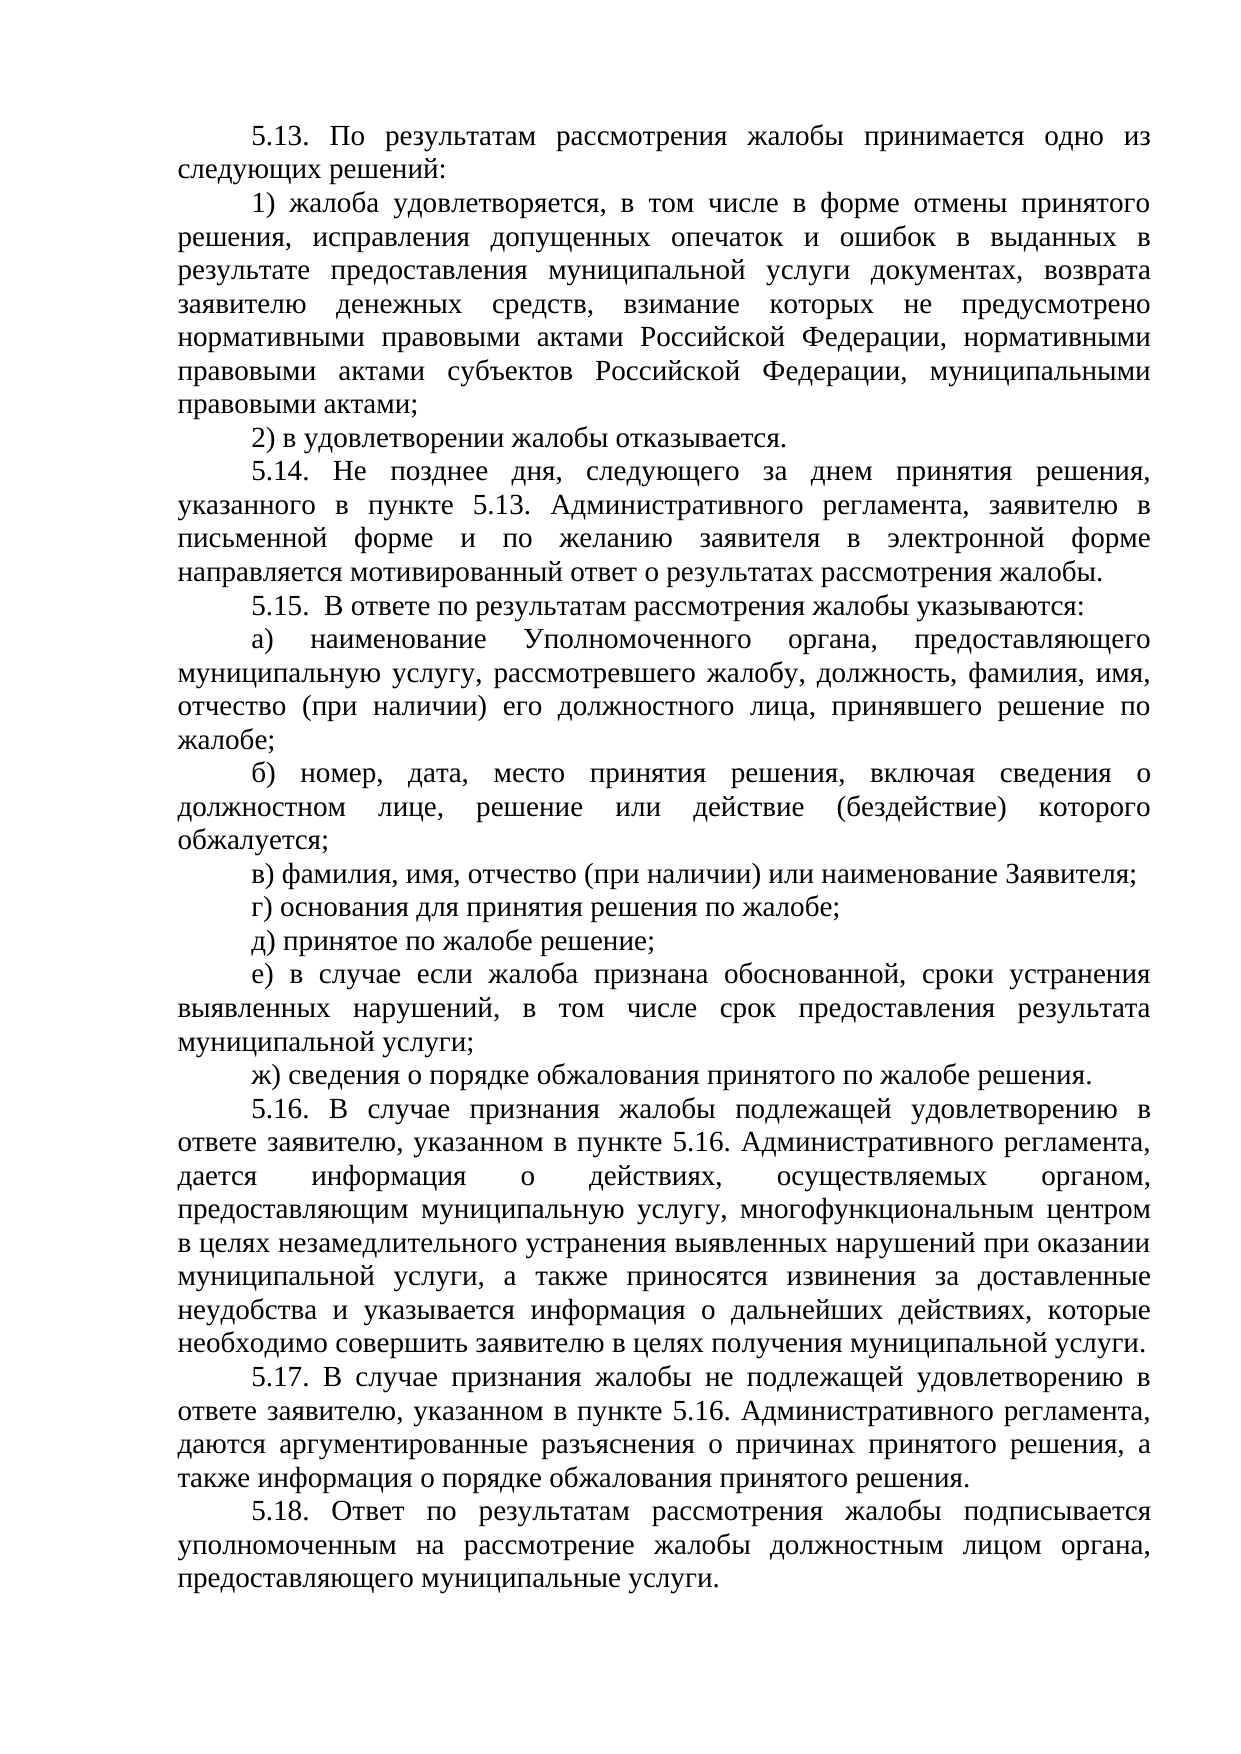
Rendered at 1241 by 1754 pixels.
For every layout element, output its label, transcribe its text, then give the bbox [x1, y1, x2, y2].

text 5.18. Ответ по результатам рассмотрения жалобы подписывается уполномоченным на рассмотрение жалобы должностным лицом органа, предоставляющего муниципальные услуги. [177, 1493, 1152, 1594]
text 1) жалоба удовлетворяется, в том числе в форме отмены принятого решения, исправления допущенных опечаток и ошибок в выданных в результате предоставления муниципальной услуги документах, возврата заявителю денежных средств, взимание которых не предусмотрено нормативными правовыми актами Российской Федерации, нормативными правовыми актами субъектов Российской Федерации, муниципальными правовыми актами; [177, 185, 1152, 420]
text 5.14. Не позднее дня, следующего за днем принятия решения, указанного в пункте 5.13. Административного регламента, заявителю в письменной форме и по желанию заявителя в электронной форме направляется мотивированный ответ о результатах рассмотрения жалобы. [177, 453, 1152, 588]
text 5.13. По результатам рассмотрения жалобы принимается одно из следующих решений: [177, 118, 1152, 185]
text 5.16. В случае признания жалобы подлежащей удовлетворению в ответе заявителю, указанном в пункте 5.16. Административного регламента, дается информация о действиях, осуществляемых органом, предоставляющим муниципальную услугу, многофункциональным центром в целях незамедлительного устранения выявленных нарушений при оказании муниципальной услуги, а также приносятся извинения за доставленные неудобства и указывается информация о дальнейших действиях, которые необходимо совершить заявителю в целях получения муниципальной услуги. [177, 1091, 1152, 1359]
text 5.17. В случае признания жалобы не подлежащей удовлетворению в ответе заявителю, указанном в пункте 5.16. Административного регламента, даются аргументированные разъяснения о причинах принятого решения, а также информация о порядке обжалования принятого решения. [177, 1359, 1152, 1493]
text 5.15. В ответе по результатам рассмотрения жалобы указываются: [177, 588, 1152, 621]
text б) номер, дата, место принятия решения, включая сведения о должностном лице, решение или действие (бездействие) которого обжалуется; [177, 755, 1152, 856]
text а) наименование Уполномоченного органа, предоставляющего муниципальную услугу, рассмотревшего жалобу, должность, фамилия, имя, отчество (при наличии) его должностного лица, принявшего решение по жалобе; [177, 621, 1152, 755]
text е) в случае если жалоба признана обоснованной, сроки устранения выявленных нарушений, в том числе срок предоставления результата муниципальной услуги; [177, 957, 1152, 1057]
text 2) в удовлетворении жалобы отказывается. [177, 420, 1152, 453]
text ж) сведения о порядке обжалования принятого по жалобе решения. [177, 1057, 1152, 1091]
text в) фамилия, имя, отчество (при наличии) или наименование Заявителя; [177, 856, 1152, 889]
text д) принятое по жалобе решение; [177, 923, 1152, 957]
text г) основания для принятия решения по жалобе; [177, 889, 1152, 923]
